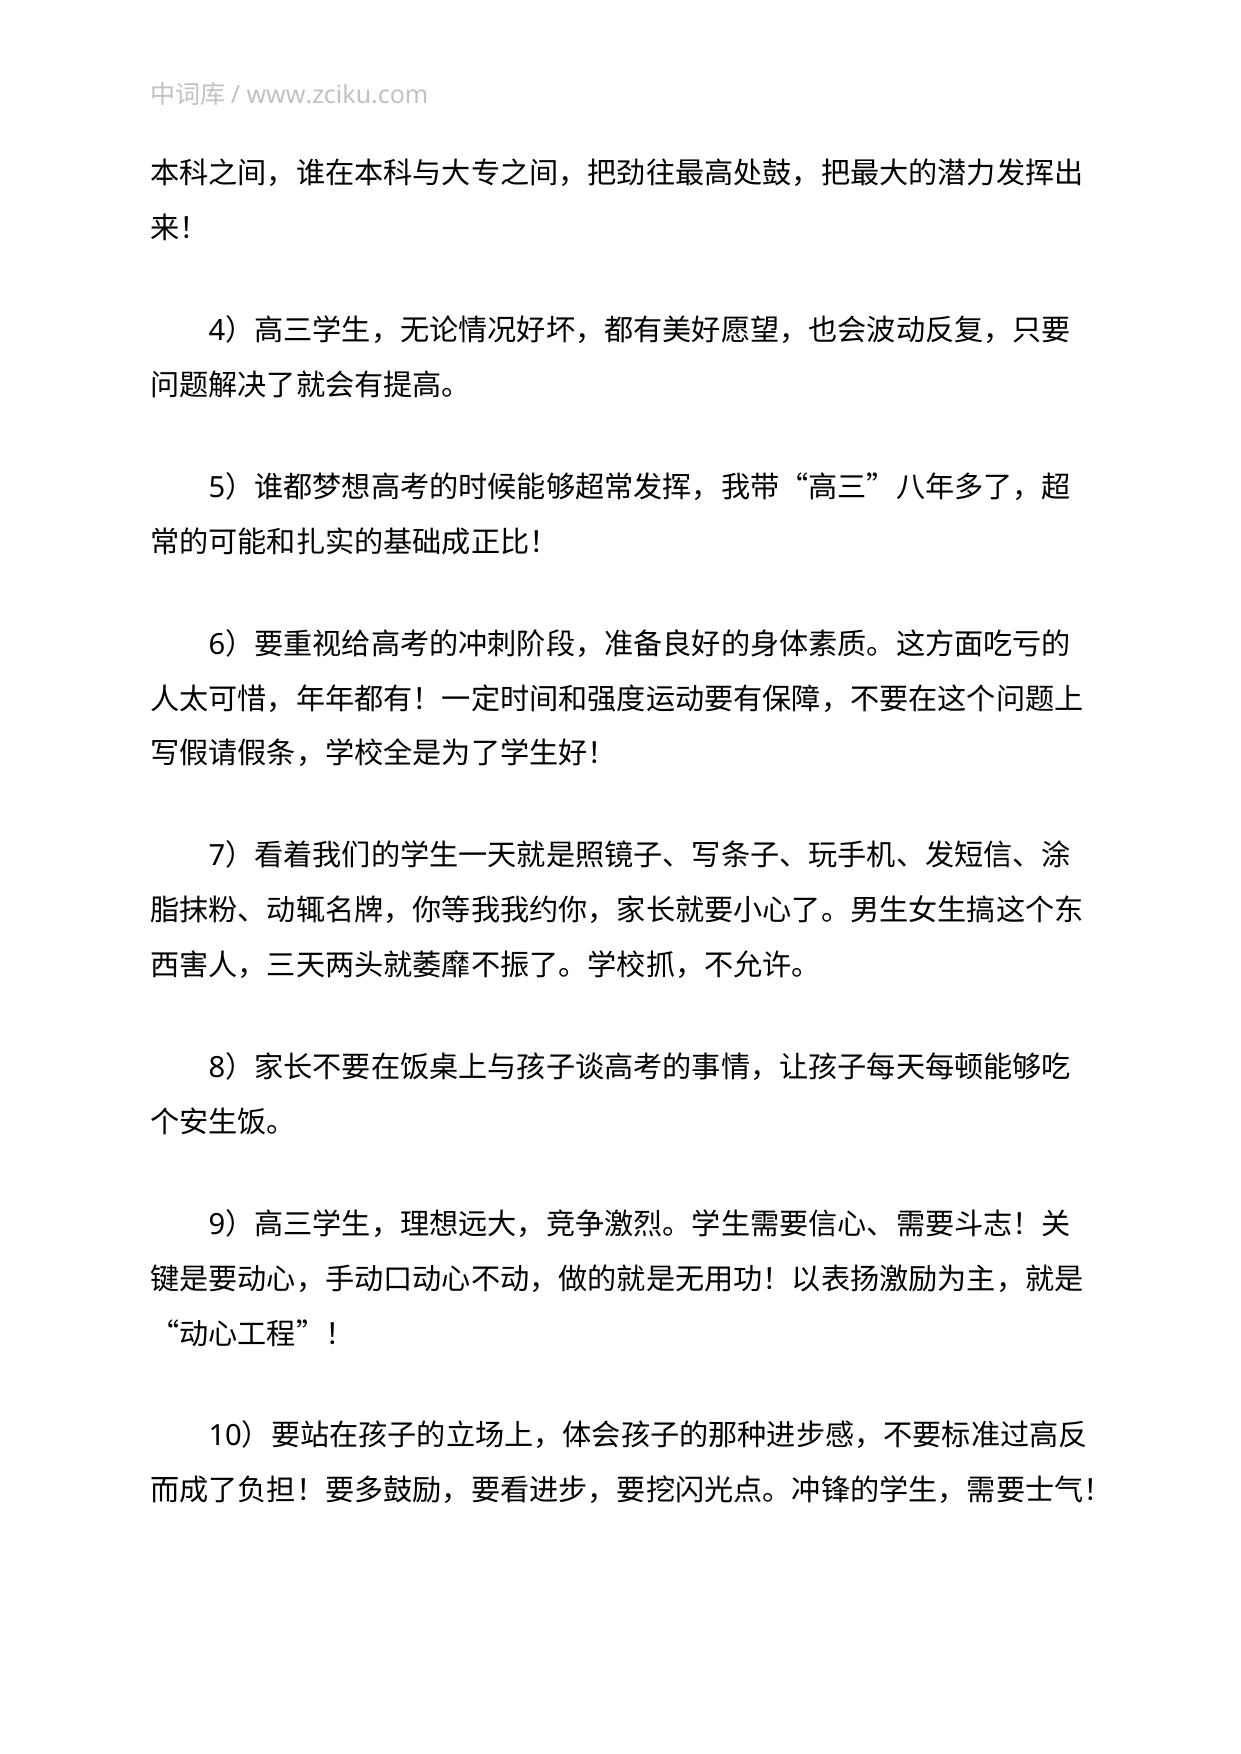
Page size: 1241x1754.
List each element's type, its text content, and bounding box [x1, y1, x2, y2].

text 4）高三学生，无论情况好坏，都有美好愿望，也会波动反复，只要问题解决了就会有提高。 [150, 307, 1090, 404]
text 6）要重视给高考的冲刺阶段，准备良好的身体素质。这方面吃亏的人太可惜，年年都有！一定时间和强度运动要有保障，不要在这个问题上写假请假条，学校全是为了学生好！ [150, 620, 1090, 772]
text 7）看着我们的学生一天就是照镜子、写条子、玩手机、发短信、涂脂抹粉、动辄名牌，你等我我约你，家长就要小心了。男生女生搞这个东西害人，三天两头就萎靡不振了。学校抓，不允许。 [150, 832, 1090, 984]
text 10）要站在孩子的立场上，体会孩子的那种进步感，不要标准过高反而成了负担！要多鼓励，要看进步，要挖闪光点。冲锋的学生，需要士气！ [150, 1412, 1090, 1509]
text 8）家长不要在饭桌上与孩子谈高考的事情，让孩子每天每顿能够吃个安生饭。 [150, 1043, 1090, 1141]
text 5）谁都梦想高考的时候能够超常发挥，我带“高三”八年多了，超常的可能和扎实的基础成正比！ [150, 463, 1090, 561]
text 9）高三学生，理想远大，竞争激烈。学生需要信心、需要斗志！关键是要动心，手动口动心不动，做的就是无用功！以表扬激励为主，就是“动心工程”！ [150, 1200, 1090, 1352]
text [150, 150, 1090, 247]
